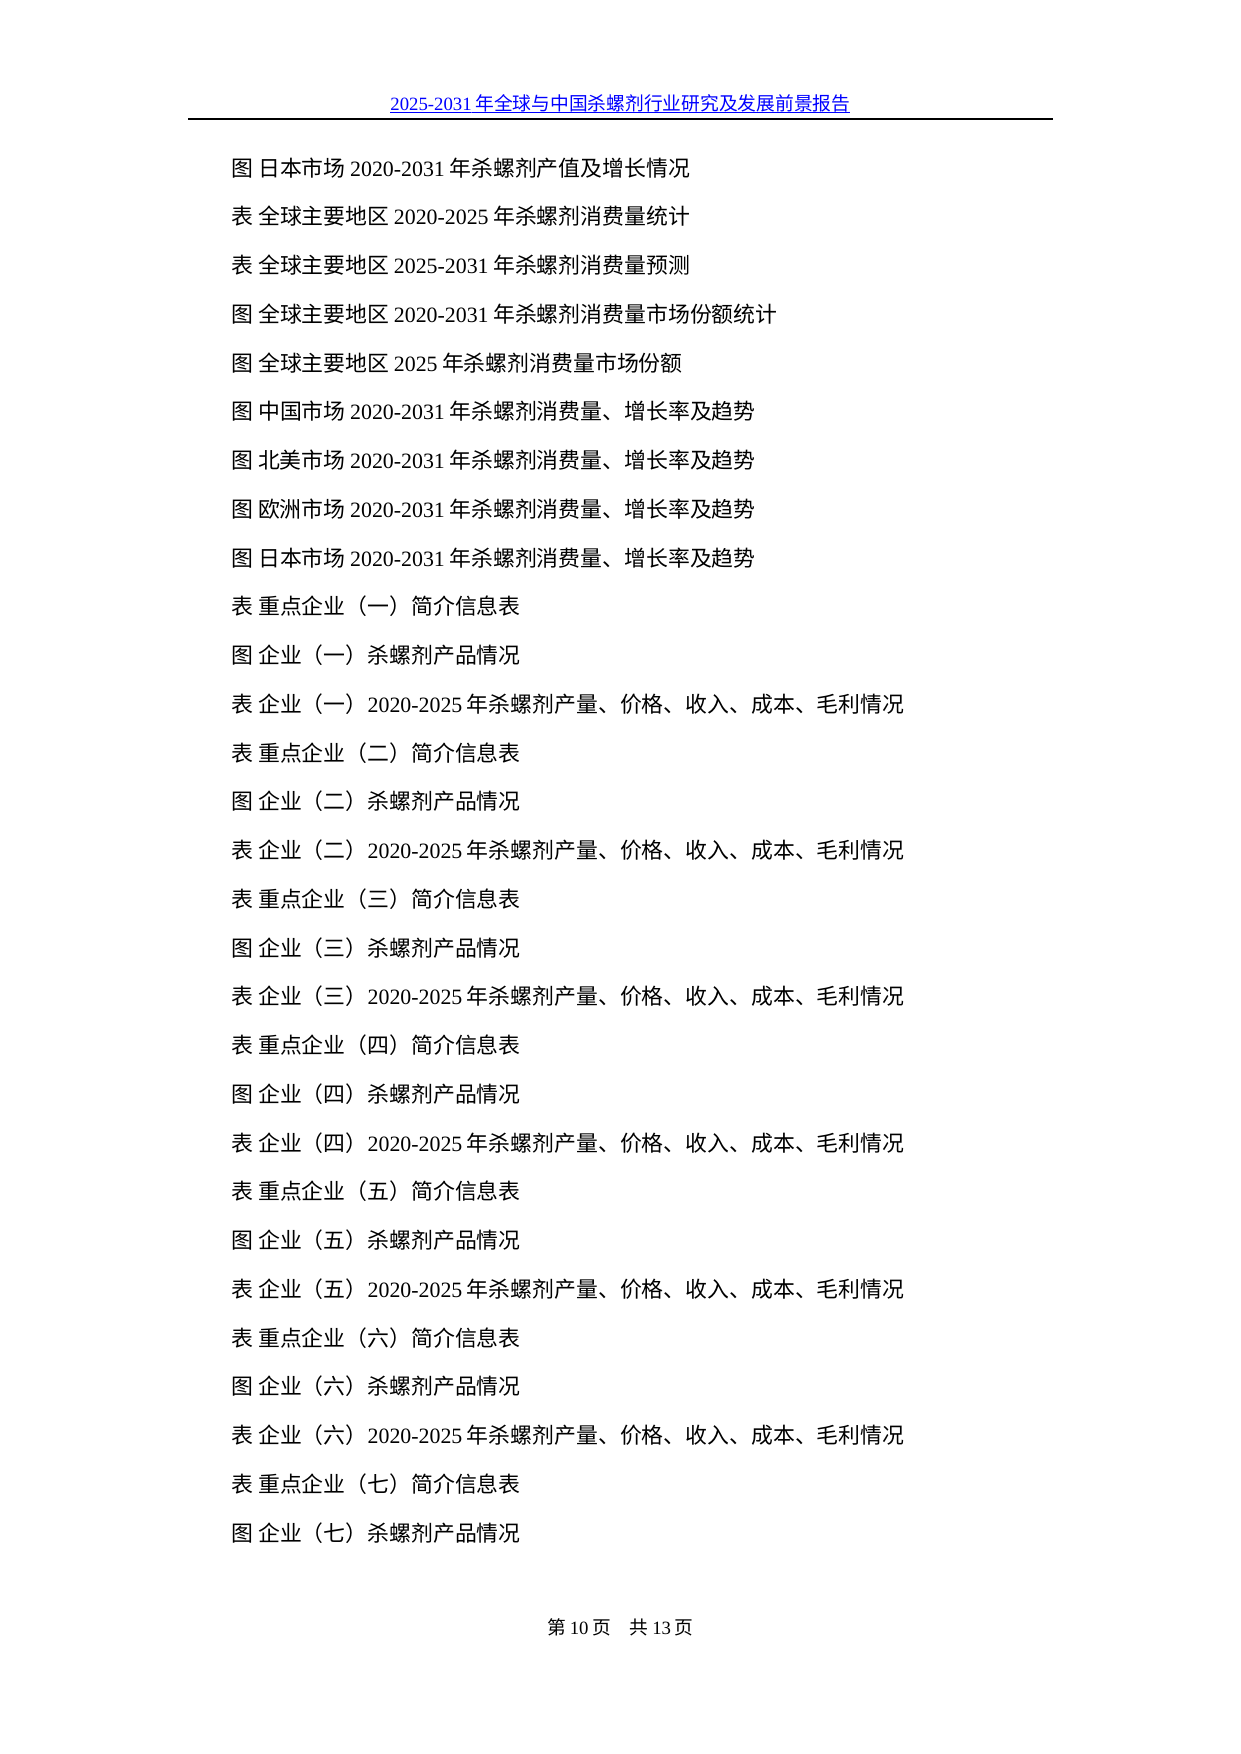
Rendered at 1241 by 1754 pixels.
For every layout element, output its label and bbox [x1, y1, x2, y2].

text [187, 150, 1053, 1548]
